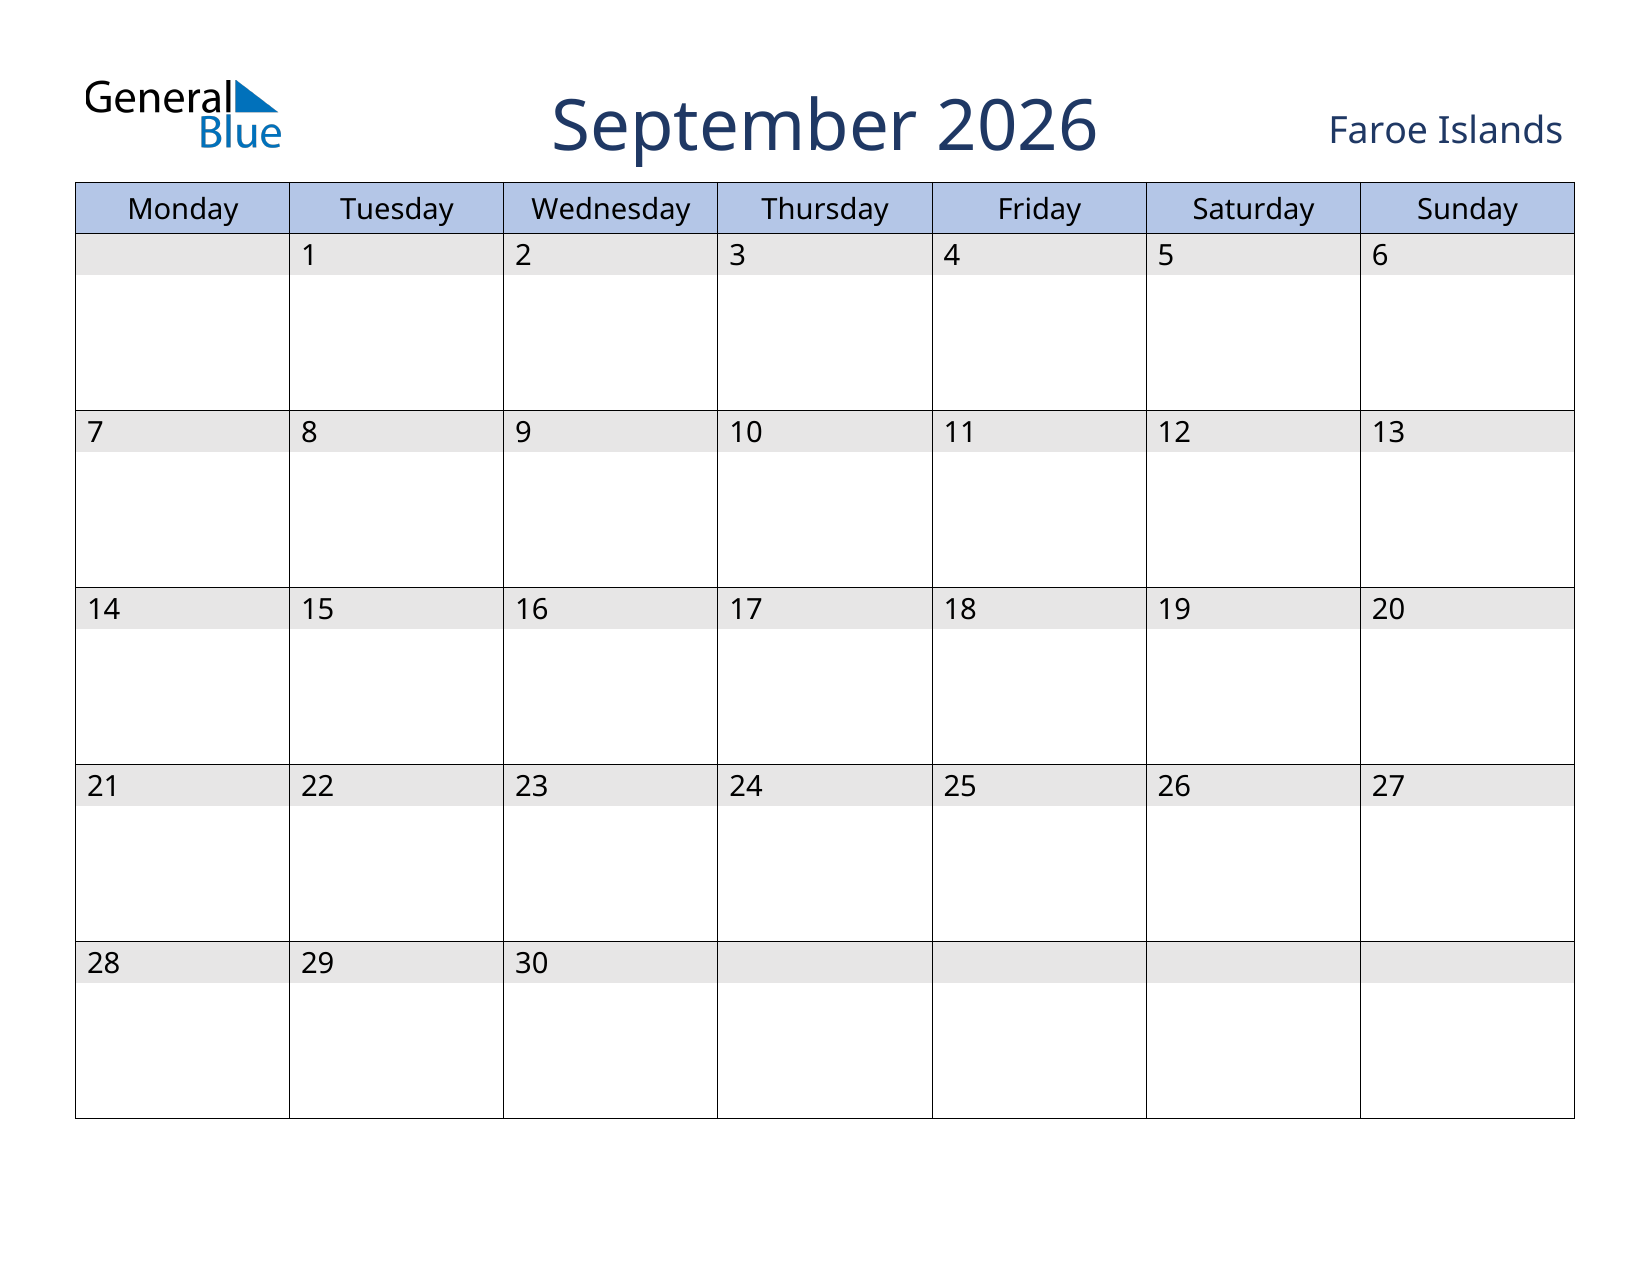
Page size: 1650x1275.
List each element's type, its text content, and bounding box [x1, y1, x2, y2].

table_cell [718, 452, 932, 587]
table_cell Sunday [1361, 183, 1574, 233]
table_cell [718, 806, 932, 941]
table_cell 15 [290, 588, 503, 629]
table_cell 23 [504, 765, 717, 806]
table_cell [718, 629, 932, 764]
table_cell [1361, 806, 1574, 941]
table_cell [933, 983, 1146, 1118]
table_cell 8 [290, 411, 503, 452]
table_header Faroe Islands [1146, 75, 1574, 182]
table_cell [76, 983, 289, 1118]
table_header September 2026 [504, 75, 1146, 182]
table_cell 18 [933, 588, 1146, 629]
table_cell [504, 806, 717, 941]
table_cell [1147, 629, 1360, 764]
table_cell Saturday [1147, 183, 1360, 233]
table_cell [1361, 275, 1574, 410]
table_cell [504, 983, 717, 1118]
table_cell 16 [504, 588, 717, 629]
picture [86, 80, 281, 148]
table_cell 11 [933, 411, 1146, 452]
table_cell [1147, 275, 1360, 410]
table_cell [1147, 983, 1360, 1118]
table_cell [933, 275, 1146, 410]
table_cell [504, 629, 717, 764]
table_cell Tuesday [290, 183, 503, 233]
table_cell Wednesday [504, 183, 717, 233]
table_cell [290, 275, 503, 410]
table_cell 12 [1147, 411, 1360, 452]
table_cell 25 [933, 765, 1146, 806]
table_cell 3 [718, 234, 932, 275]
table_cell 13 [1361, 411, 1574, 452]
table_cell 28 [76, 942, 289, 983]
table_cell [718, 275, 932, 410]
table_cell Monday [76, 183, 289, 233]
table_cell 22 [290, 765, 503, 806]
table_cell 27 [1361, 765, 1574, 806]
table_cell [504, 275, 717, 410]
table_cell 4 [933, 234, 1146, 275]
table_header [76, 75, 503, 182]
table_cell [718, 983, 932, 1118]
table_cell 9 [504, 411, 717, 452]
table_cell [290, 806, 503, 941]
table_cell [290, 983, 503, 1118]
table_cell [933, 629, 1146, 764]
table_cell [1147, 452, 1360, 587]
table_cell 14 [76, 588, 289, 629]
table_cell Thursday [718, 183, 932, 233]
table_cell [504, 452, 717, 587]
table_cell [933, 942, 1146, 983]
table_cell [290, 452, 503, 587]
table_cell 21 [76, 765, 289, 806]
table_cell 29 [290, 942, 503, 983]
table_cell 6 [1361, 234, 1574, 275]
table_cell 2 [504, 234, 717, 275]
table_cell [290, 629, 503, 764]
table_cell [76, 275, 289, 410]
table_cell 10 [718, 411, 932, 452]
table_cell Friday [933, 183, 1146, 233]
table_cell [76, 629, 289, 764]
table_cell [76, 452, 289, 587]
table_cell [1147, 942, 1360, 983]
table_cell 24 [718, 765, 932, 806]
table_cell 17 [718, 588, 932, 629]
table_cell [1361, 983, 1574, 1118]
table_cell [76, 234, 289, 275]
table_cell [1147, 806, 1360, 941]
table_cell [76, 806, 289, 941]
table_cell 19 [1147, 588, 1360, 629]
table_cell 1 [290, 234, 503, 275]
table_cell 5 [1147, 234, 1360, 275]
table_cell [1361, 452, 1574, 587]
table_cell [933, 452, 1146, 587]
table_cell [1361, 942, 1574, 983]
table_cell 30 [504, 942, 717, 983]
table_cell 7 [76, 411, 289, 452]
table_cell [933, 806, 1146, 941]
table_cell 26 [1147, 765, 1360, 806]
table_cell [1361, 629, 1574, 764]
table_cell 20 [1361, 588, 1574, 629]
table_cell [718, 942, 932, 983]
